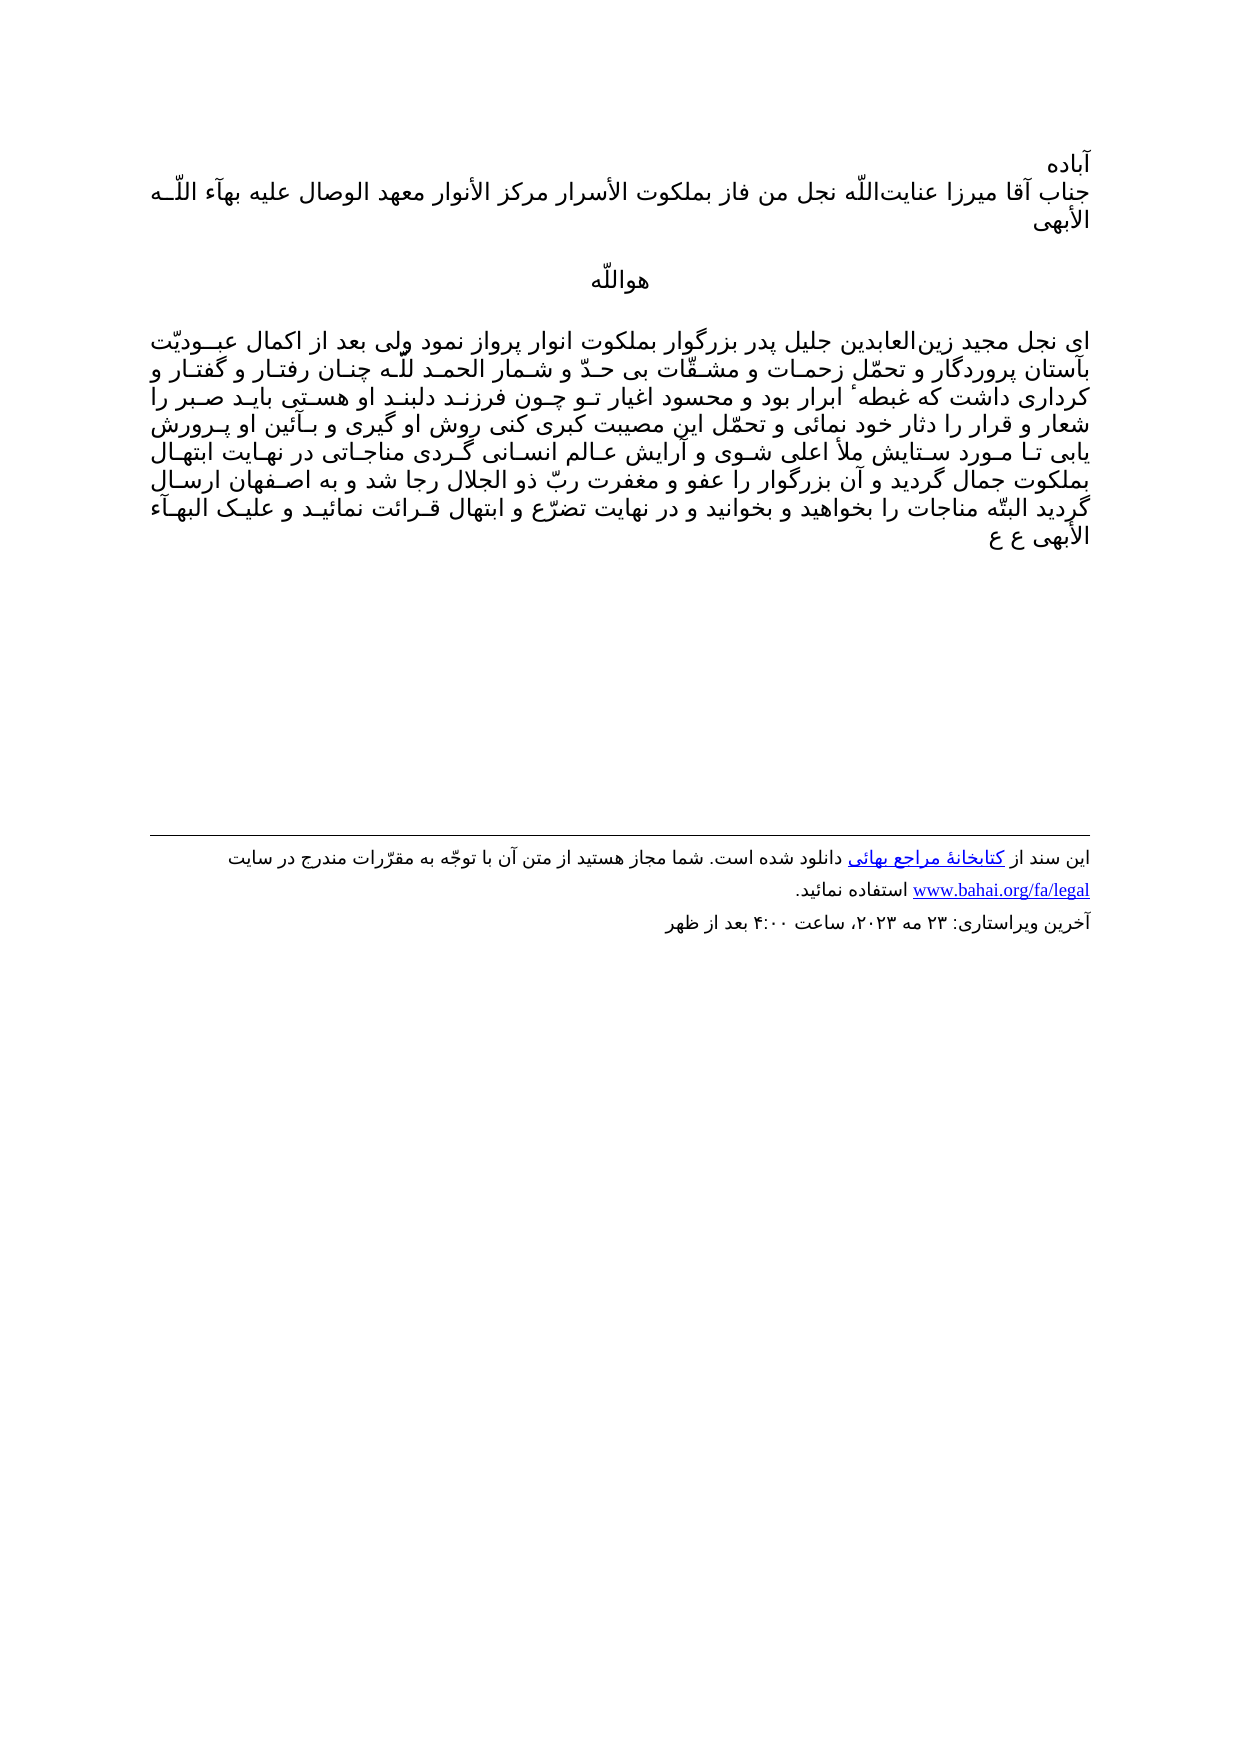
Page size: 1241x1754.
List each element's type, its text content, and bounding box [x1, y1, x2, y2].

text آباده [150, 150, 1090, 178]
text هواللّه [150, 266, 1090, 294]
text ای نجل مجید زین‌العابدین جلیل پدر بزرگوار بملکوت انوار پرواز نمود ولی بعد از اکمال عبودیّت بآستان پروردگار و تحمّل زحمات و مشقّات بی حدّ و شمار الحمد للّه چنان رفتار و گفتار و کرداری داشت که غبطهٴ ابرار بود و محسود اغیار تو چون فرزند دلبند او هستی باید صبر را شعار و قرار را دثار خود نمائی و تحمّل این مصیبت کبری کنی روش او گیری و بآئین او پرورش یابی تا مورد ستایش ملأ اعلی شوی و آرایش عالم انسانی گردی مناجاتی در نهایت ابتهال بملکوت جمال گردید و آن بزرگوار را عفو و مغفرت ربّ ذو الجلال رجا شد و به اصفهان ارسال گردید البتّه مناجات را بخواهید و بخوانید و در نهایت تضرّع و ابتهال قرائت نمائید و علیک البهآء الأبهی ع‌ ع [150, 327, 1090, 550]
text آخرین ویراستاری: ۲۳ مه ۲۰۲٣، ساعت ۴:٠٠ بعد از ظهر [150, 912, 1090, 933]
text این سند از کتابخانهٔ مراجع بهائی دانلود شده است. شما مجاز هستید از متن آن با توجّه به مقرّرات مندرج در سایت www.bahai.org/fa/legal استفاده نمائید. [150, 847, 1090, 901]
text جناب آقا میرزا عنایت‌اللّه نجل من فاز بملکوت الأسرار مرکز الأنوار معهد الوصال علیه بهآء اللّه الأبهی [150, 178, 1090, 234]
